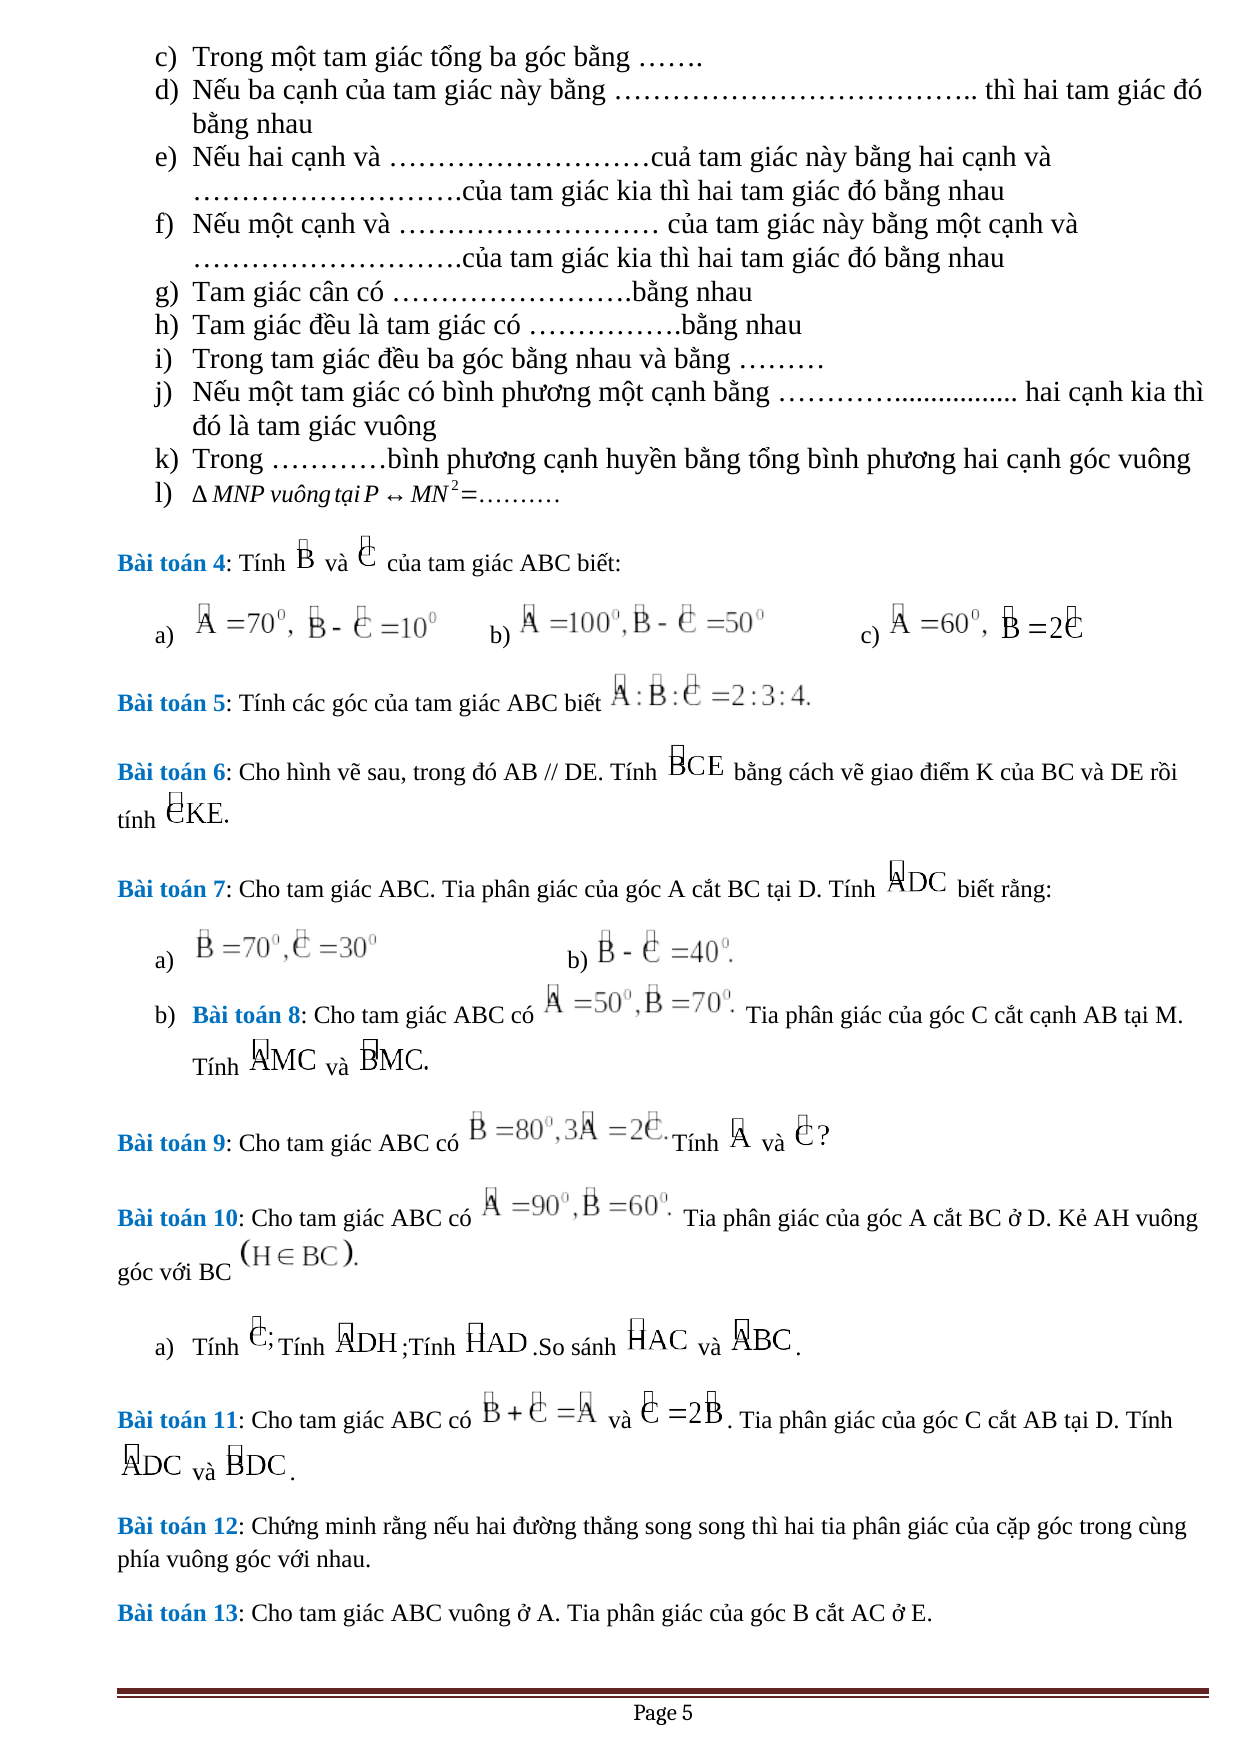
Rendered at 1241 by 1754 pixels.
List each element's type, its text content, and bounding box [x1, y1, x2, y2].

list Nếu một tam giác có bình phương một cạnh bằng …………................. hai cạnh kia thì đó là tam giác vuông [154, 374, 1209, 441]
text Bài toán 10: Cho tam giác ABC có Tia phân giác của góc A cắt BC ở D. Kẻ AH vuông góc với BC [117, 1181, 1209, 1285]
list b) [154, 923, 1209, 974]
list Bài toán 8: Cho tam giác ABC có Tia phân giác của góc C cắt cạnh AB tại M. Tính và [154, 978, 1209, 1081]
text Bài toán 12: Chứng minh rằng nếu hai đường thẳng song song thì hai tia phân giác của cặp góc trong cùng phía vuông góc với nhau. [117, 1511, 1209, 1573]
list Trong …………bình phương cạnh huyền bằng tổng bình phương hai cạnh góc vuông [154, 441, 1209, 475]
list Nếu một cạnh và ……………………… của tam giác này bằng một cạnh và ……………………….của tam giác kia thì hai tam giác đó bằng nhau [154, 207, 1209, 274]
list Nếu ba cạnh của tam giác này bằng ……………………………….. thì hai tam giác đó bằng nhau [154, 72, 1209, 139]
text Bài toán 11: Cho tam giác ABC có và . Tia phân giác của góc C cắt AB tại D. Tính và . [117, 1386, 1209, 1486]
list b) c) [154, 598, 1209, 648]
list Tam giác đều là tam giác có …………….bằng nhau [154, 307, 1209, 341]
text Bài toán 5: Tính các góc của tam giác ABC biết [117, 669, 1209, 717]
text Bài toán 9: Cho tam giác ABC có Tính và [117, 1106, 1209, 1156]
text Bài toán 13: Cho tam giác ABC vuông ở A. Tia phân giác của góc B cắt AC ở E. [117, 1598, 1209, 1627]
list Tính Tính ;Tính .So sánh và . [154, 1310, 1209, 1361]
list Tam giác cân có …………………….bằng nhau [154, 274, 1209, 307]
text Bài toán 4: Tính và của tam giác ABC biết: [117, 529, 1209, 577]
list Trong một tam giác tổng ba góc bằng ……. [154, 39, 1209, 72]
list Nếu hai cạnh và ………………………cuả tam giác này bằng hai cạnh và ……………………….của tam giác kia thì hai tam giác đó bằng nhau [154, 139, 1209, 207]
text Bài toán 6: Cho hình vẽ sau, trong đó AB // DE. Tính bằng cách vẽ giao điểm K của BC và DE rồi tính [117, 738, 1209, 834]
list Trong tam giác đều ba góc bằng nhau và bằng ……… [154, 341, 1209, 374]
text Bài toán 7: Cho tam giác ABC. Tia phân giác của góc A cắt BC tại D. Tính biết rằng: [117, 855, 1209, 903]
